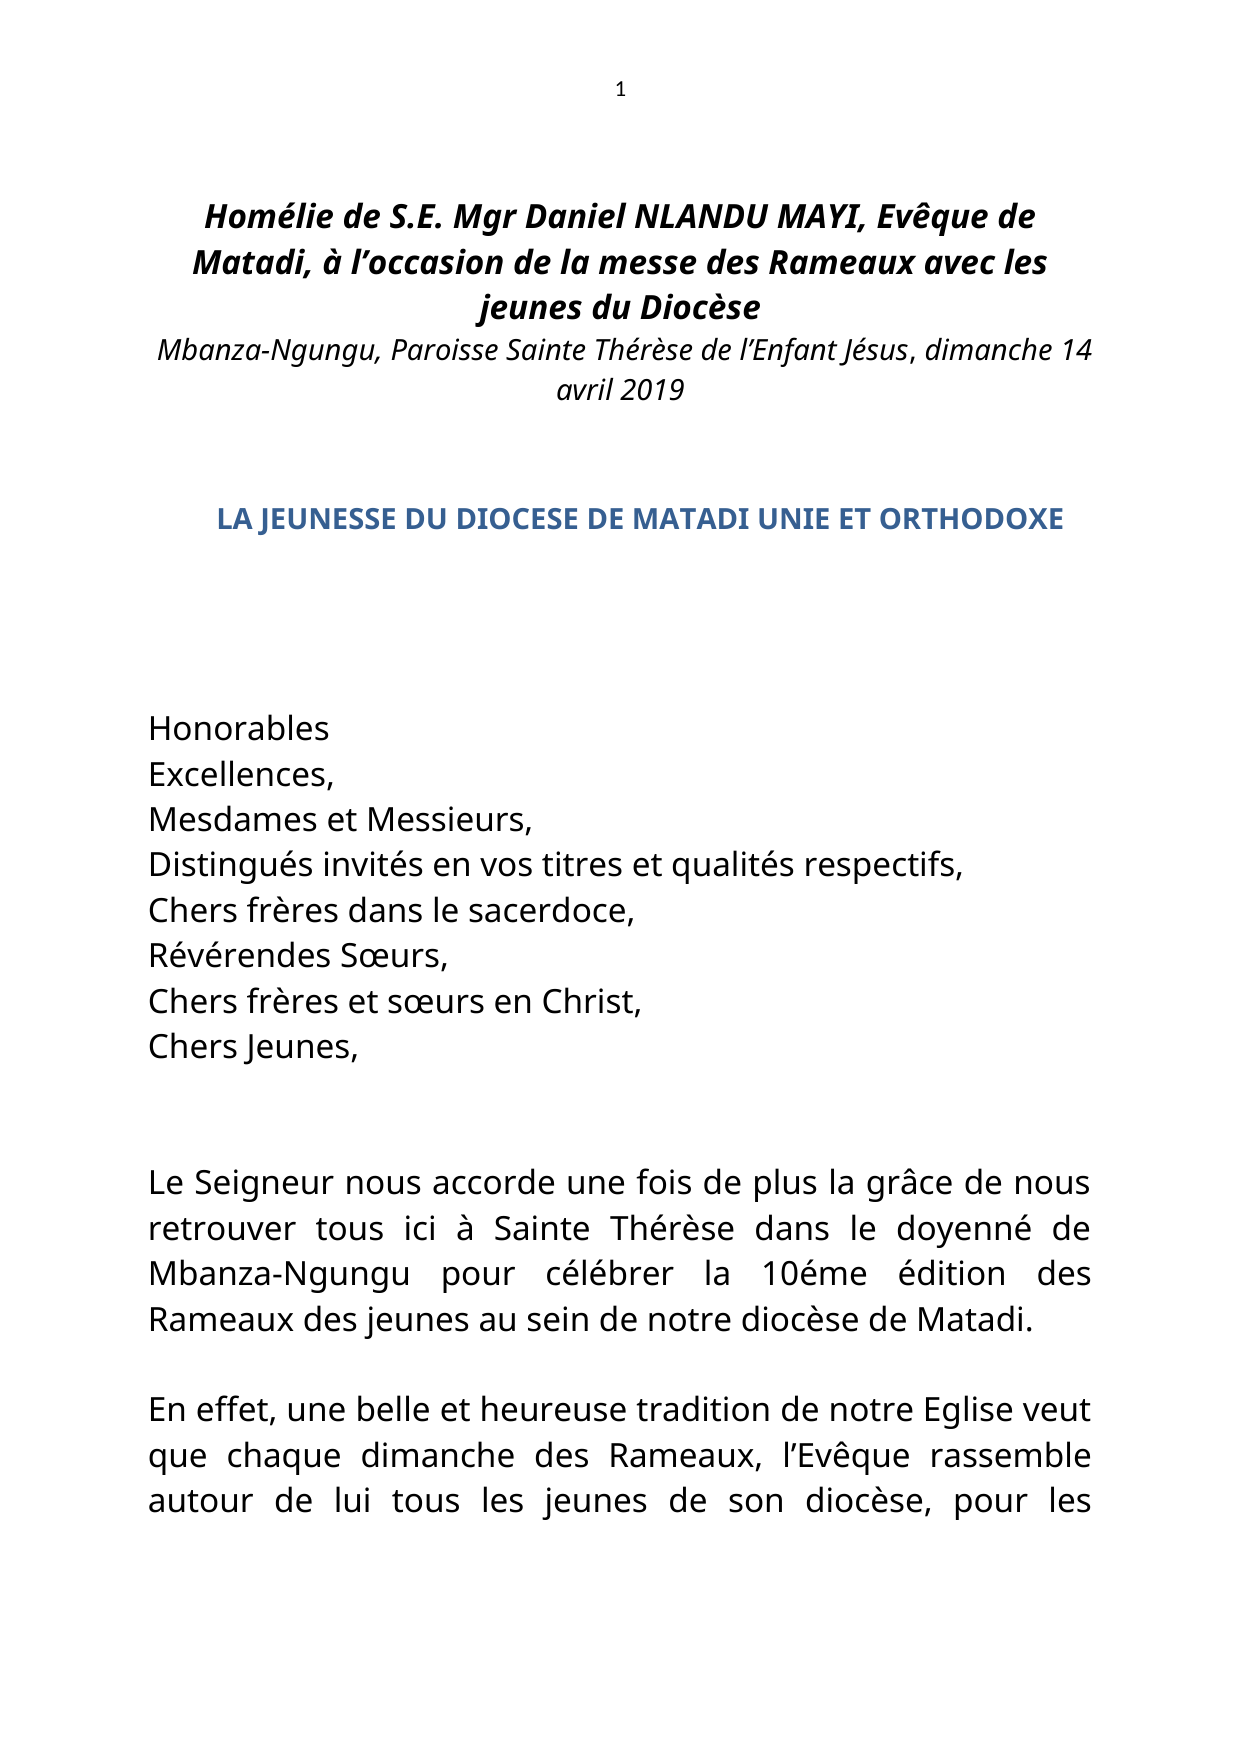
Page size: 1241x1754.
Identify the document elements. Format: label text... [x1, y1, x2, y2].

text Honorables [148, 705, 1093, 750]
text Révérendes Sœurs, [148, 932, 1093, 977]
text Le Seigneur nous accorde une fois de plus la grâce de nous retrouver tous ici à Sainte Thérèse dans le doyenné de Mbanza-Ngungu pour célébrer la 10éme édition des Rameaux des jeunes au sein de notre diocèse de Matadi. [148, 1159, 1093, 1341]
text Mbanza-Ngungu, Paroisse Sainte Thérèse de l’Enfant Jésus, dimanche 14 avril 2019 [148, 329, 1093, 409]
text Chers Jeunes, [148, 1023, 1093, 1068]
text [148, 1386, 1093, 1522]
text Distingués invités en vos titres et qualités respectifs, [148, 841, 1093, 887]
text Chers frères et sœurs en Christ, [148, 977, 1093, 1023]
text Mesdames et Messieurs, [148, 796, 1093, 841]
text Homélie de S.E. Mgr Daniel NLANDU MAYI, Evêque de Matadi, à l’occasion de la messe des Rameaux avec les jeunes du Diocèse [148, 193, 1093, 329]
subtitle LA JEUNESSE DU DIOCESE DE MATADI UNIE ET ORTHODOXE [148, 498, 1093, 538]
text Excellences, [148, 750, 1093, 796]
text Chers frères dans le sacerdoce, [148, 887, 1093, 932]
